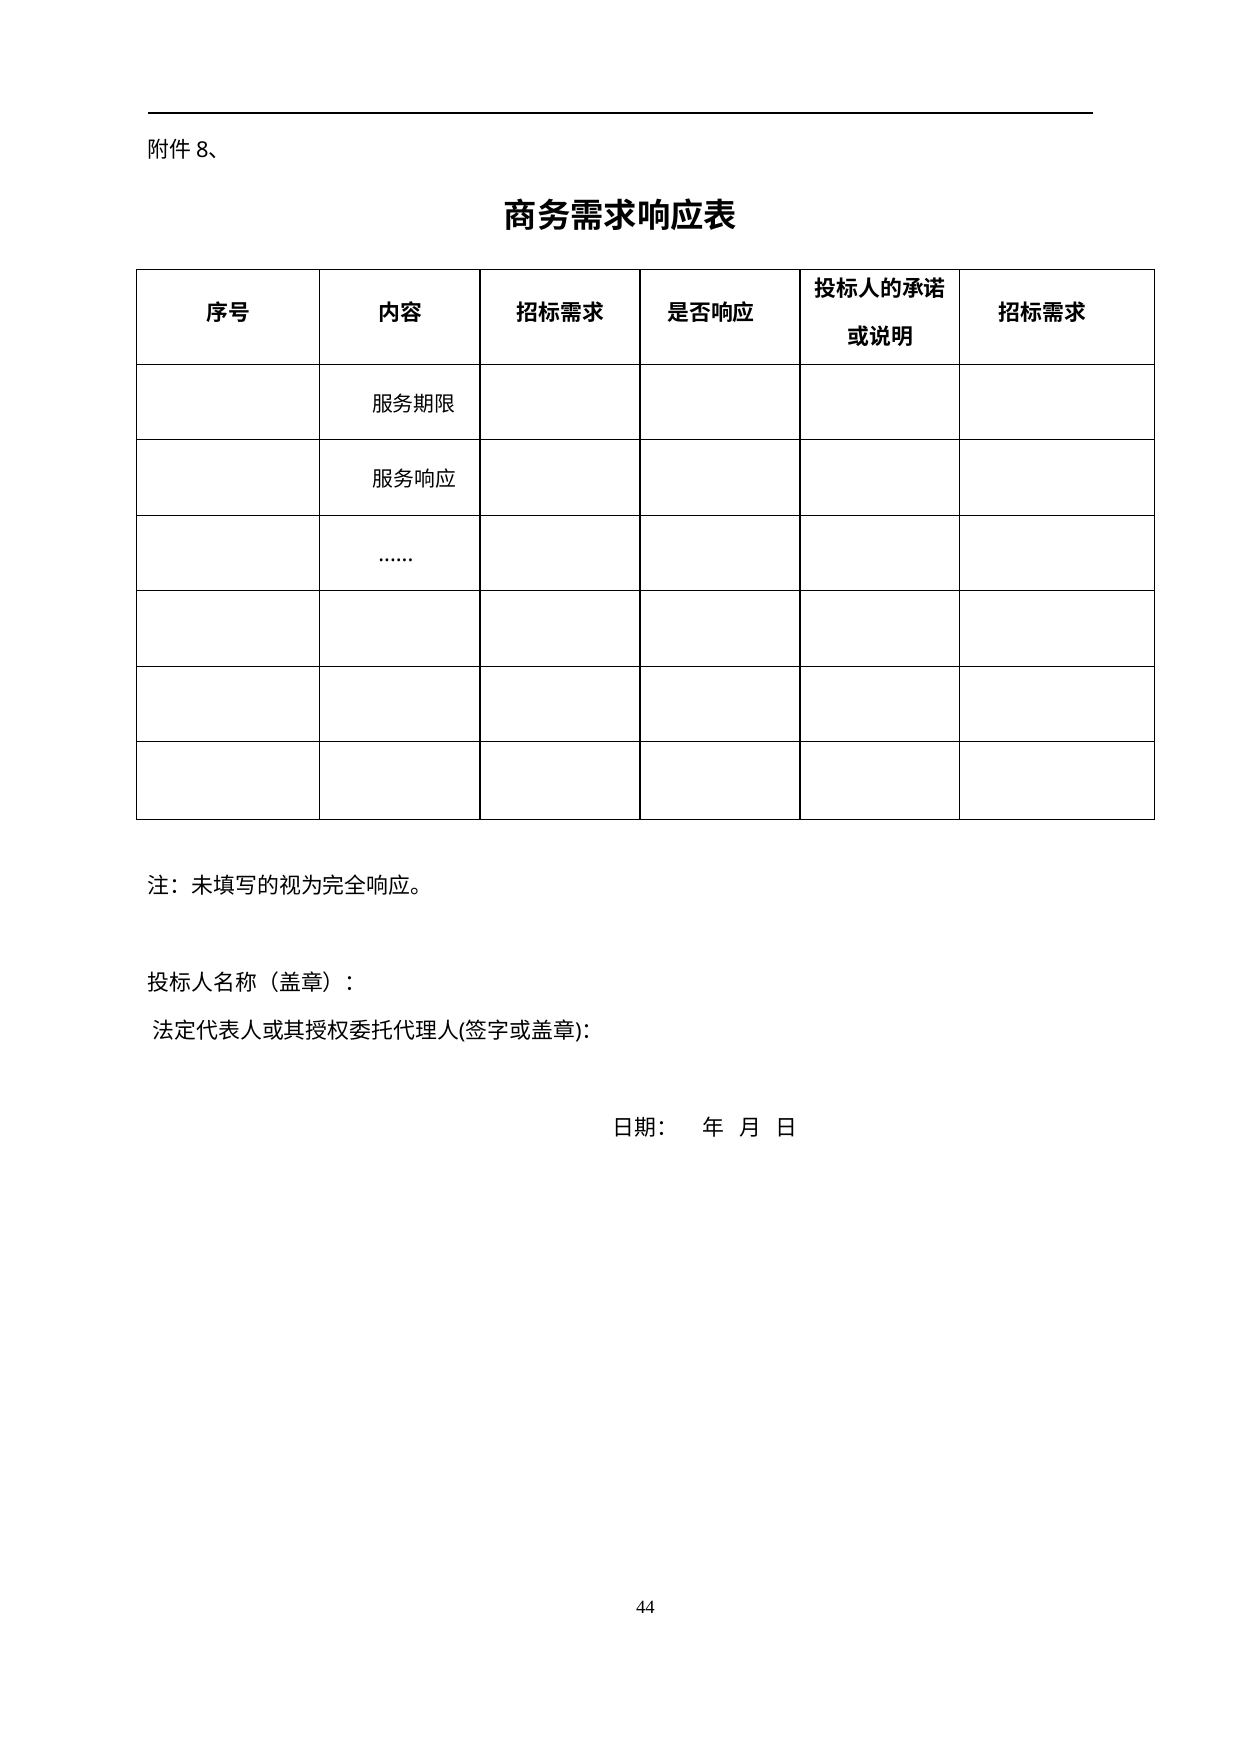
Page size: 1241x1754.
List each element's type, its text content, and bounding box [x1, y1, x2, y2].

table_header 是否响应 [641, 270, 799, 364]
table_cell [960, 591, 1154, 666]
table_cell [320, 742, 479, 819]
table_cell [481, 516, 639, 590]
table_cell 服务期限 [320, 365, 479, 439]
table_cell [960, 667, 1154, 741]
text 商务需求响应表 [148, 180, 1093, 245]
table_header 投标人的承诺或说明 [801, 270, 959, 364]
table_cell [801, 440, 959, 515]
table_header 内容 [320, 270, 479, 364]
table_cell [320, 591, 479, 666]
table_cell [320, 667, 479, 741]
table_cell [481, 742, 639, 819]
table_cell [960, 365, 1154, 439]
table_cell [137, 440, 319, 515]
text 法定代表人或其授权委托代理人(签字或盖章)： [148, 1013, 1093, 1046]
table_cell [960, 742, 1154, 819]
table_header 序号 [137, 270, 319, 364]
text 附件8、 [148, 132, 1093, 164]
table_cell [641, 440, 799, 515]
text 投标人名称（盖章）： [148, 965, 1093, 997]
table_cell [641, 742, 799, 819]
table_cell [801, 667, 959, 741]
table_cell [481, 440, 639, 515]
table_cell [641, 591, 799, 666]
table_cell [801, 742, 959, 819]
table_cell [641, 365, 799, 439]
table_cell [481, 365, 639, 439]
table_cell [137, 591, 319, 666]
table_cell 服务响应 [320, 440, 479, 515]
table_cell [481, 591, 639, 666]
table_cell [137, 365, 319, 439]
text 日期： 年 月 日 [148, 1110, 1093, 1142]
table_cell [481, 667, 639, 741]
table_header 招标需求 [960, 270, 1154, 364]
table_cell [801, 516, 959, 590]
table_cell [960, 516, 1154, 590]
text 注：未填写的视为完全响应。 [148, 868, 1093, 901]
table_header 招标需求 [481, 270, 639, 364]
table_cell [137, 742, 319, 819]
table_cell [641, 516, 799, 590]
table_cell ...... [320, 516, 479, 590]
table_cell [801, 591, 959, 666]
table_cell [137, 516, 319, 590]
table_cell [641, 667, 799, 741]
table_cell [960, 440, 1154, 515]
table_cell [801, 365, 959, 439]
table_cell [137, 667, 319, 741]
